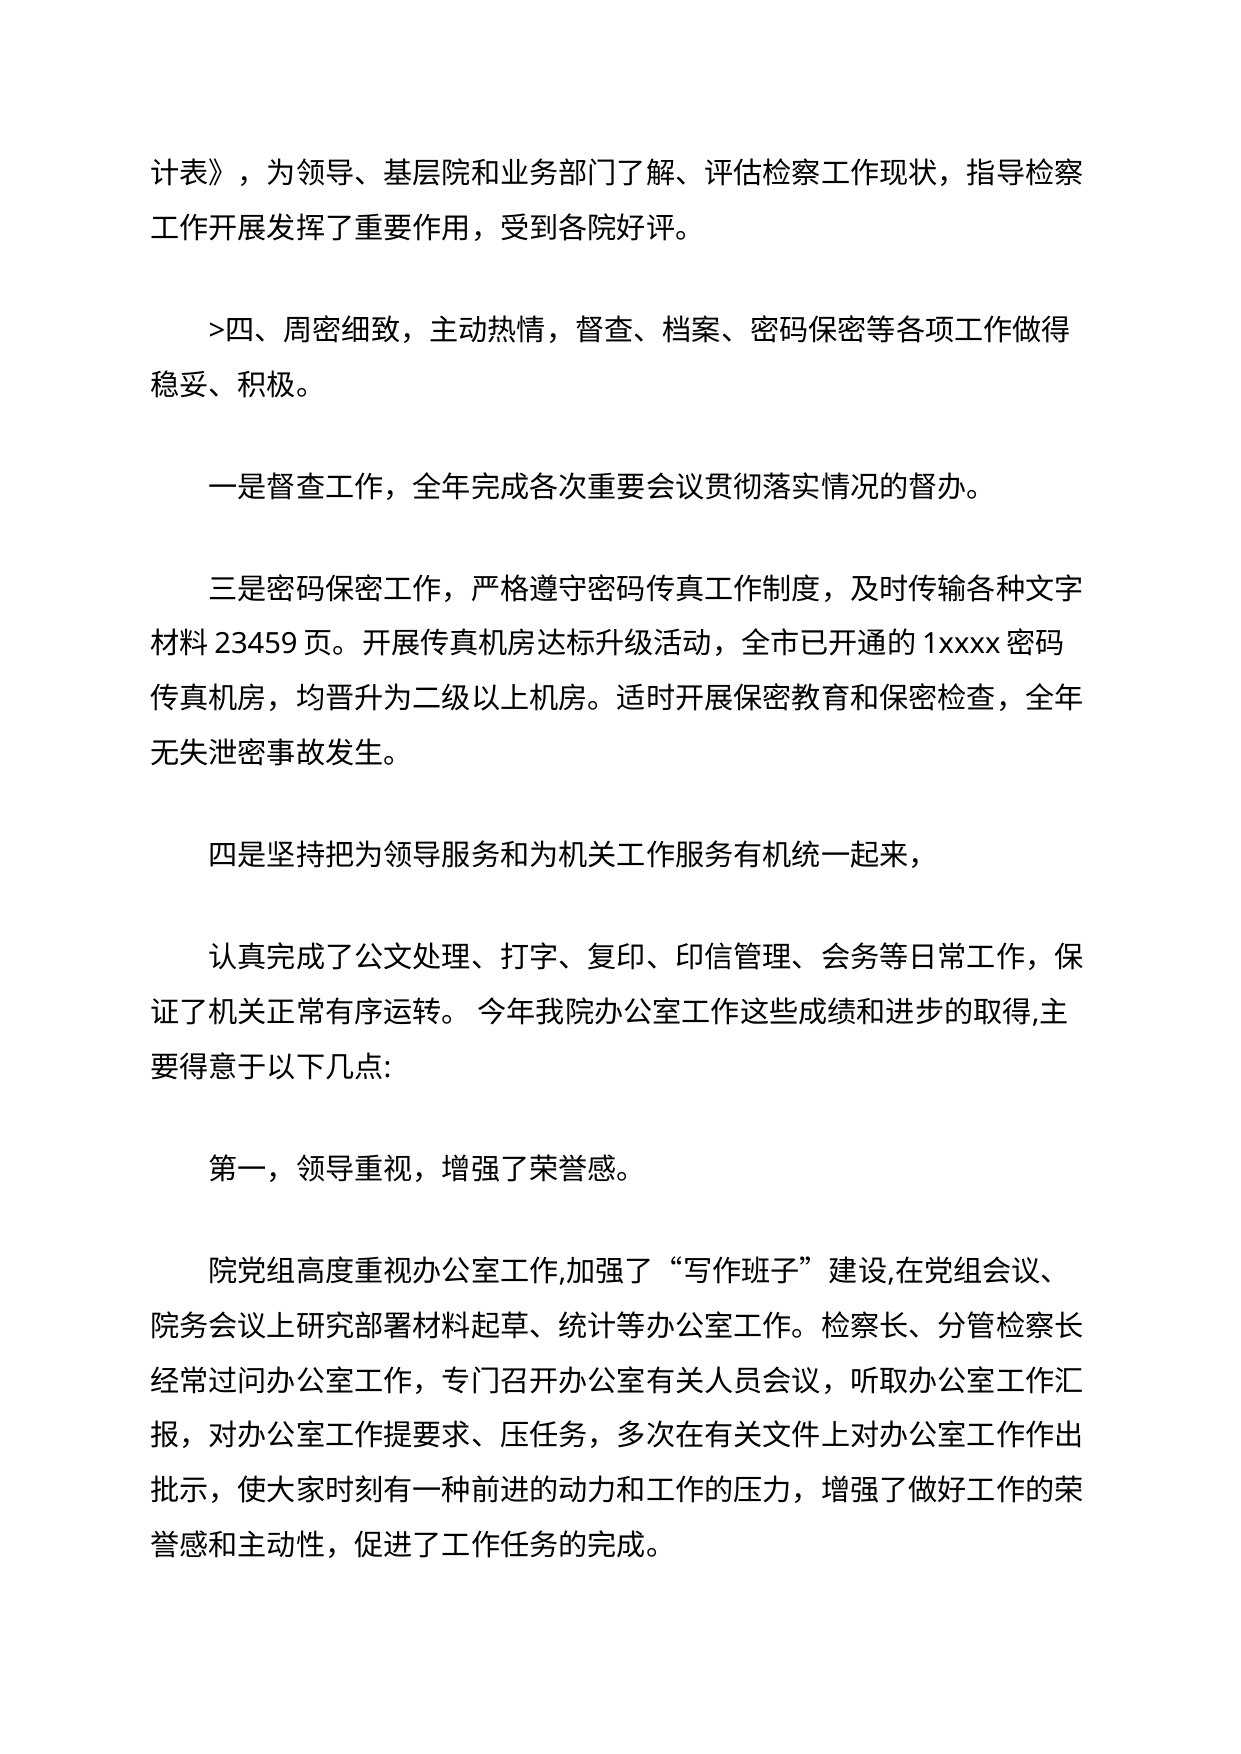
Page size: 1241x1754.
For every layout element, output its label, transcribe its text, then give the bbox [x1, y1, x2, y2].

text 一是督查工作，全年完成各次重要会议贯彻落实情况的督办。 [150, 463, 1090, 506]
text 四是坚持把为领导服务和为机关工作服务有机统一起来， [150, 832, 1090, 874]
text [150, 150, 1090, 247]
text 院党组高度重视办公室工作,加强了“写作班子”建设,在党组会议、院务会议上研究部署材料起草、统计等办公室工作。检察长、分管检察长经常过问办公室工作，专门召开办公室有关人员会议，听取办公室工作汇报，对办公室工作提要求、压任务，多次在有关文件上对办公室工作作出批示，使大家时刻有一种前进的动力和工作的压力，增强了做好工作的荣誉感和主动性，促进了工作任务的完成。 [150, 1247, 1090, 1564]
text 三是密码保密工作，严格遵守密码传真工作制度，及时传输各种文字材料23459页。开展传真机房达标升级活动，全市已开通的1xxxx密码传真机房，均晋升为二级以上机房。适时开展保密教育和保密检查，全年无失泄密事故发生。 [150, 565, 1090, 772]
text 认真完成了公文处理、打字、复印、印信管理、会务等日常工作，保证了机关正常有序运转。 今年我院办公室工作这些成绩和进步的取得,主要得意于以下几点: [150, 933, 1090, 1086]
text 第一，领导重视，增强了荣誉感。 [150, 1145, 1090, 1188]
text >四、周密细致，主动热情，督查、档案、密码保密等各项工作做得稳妥、积极。 [150, 307, 1090, 404]
